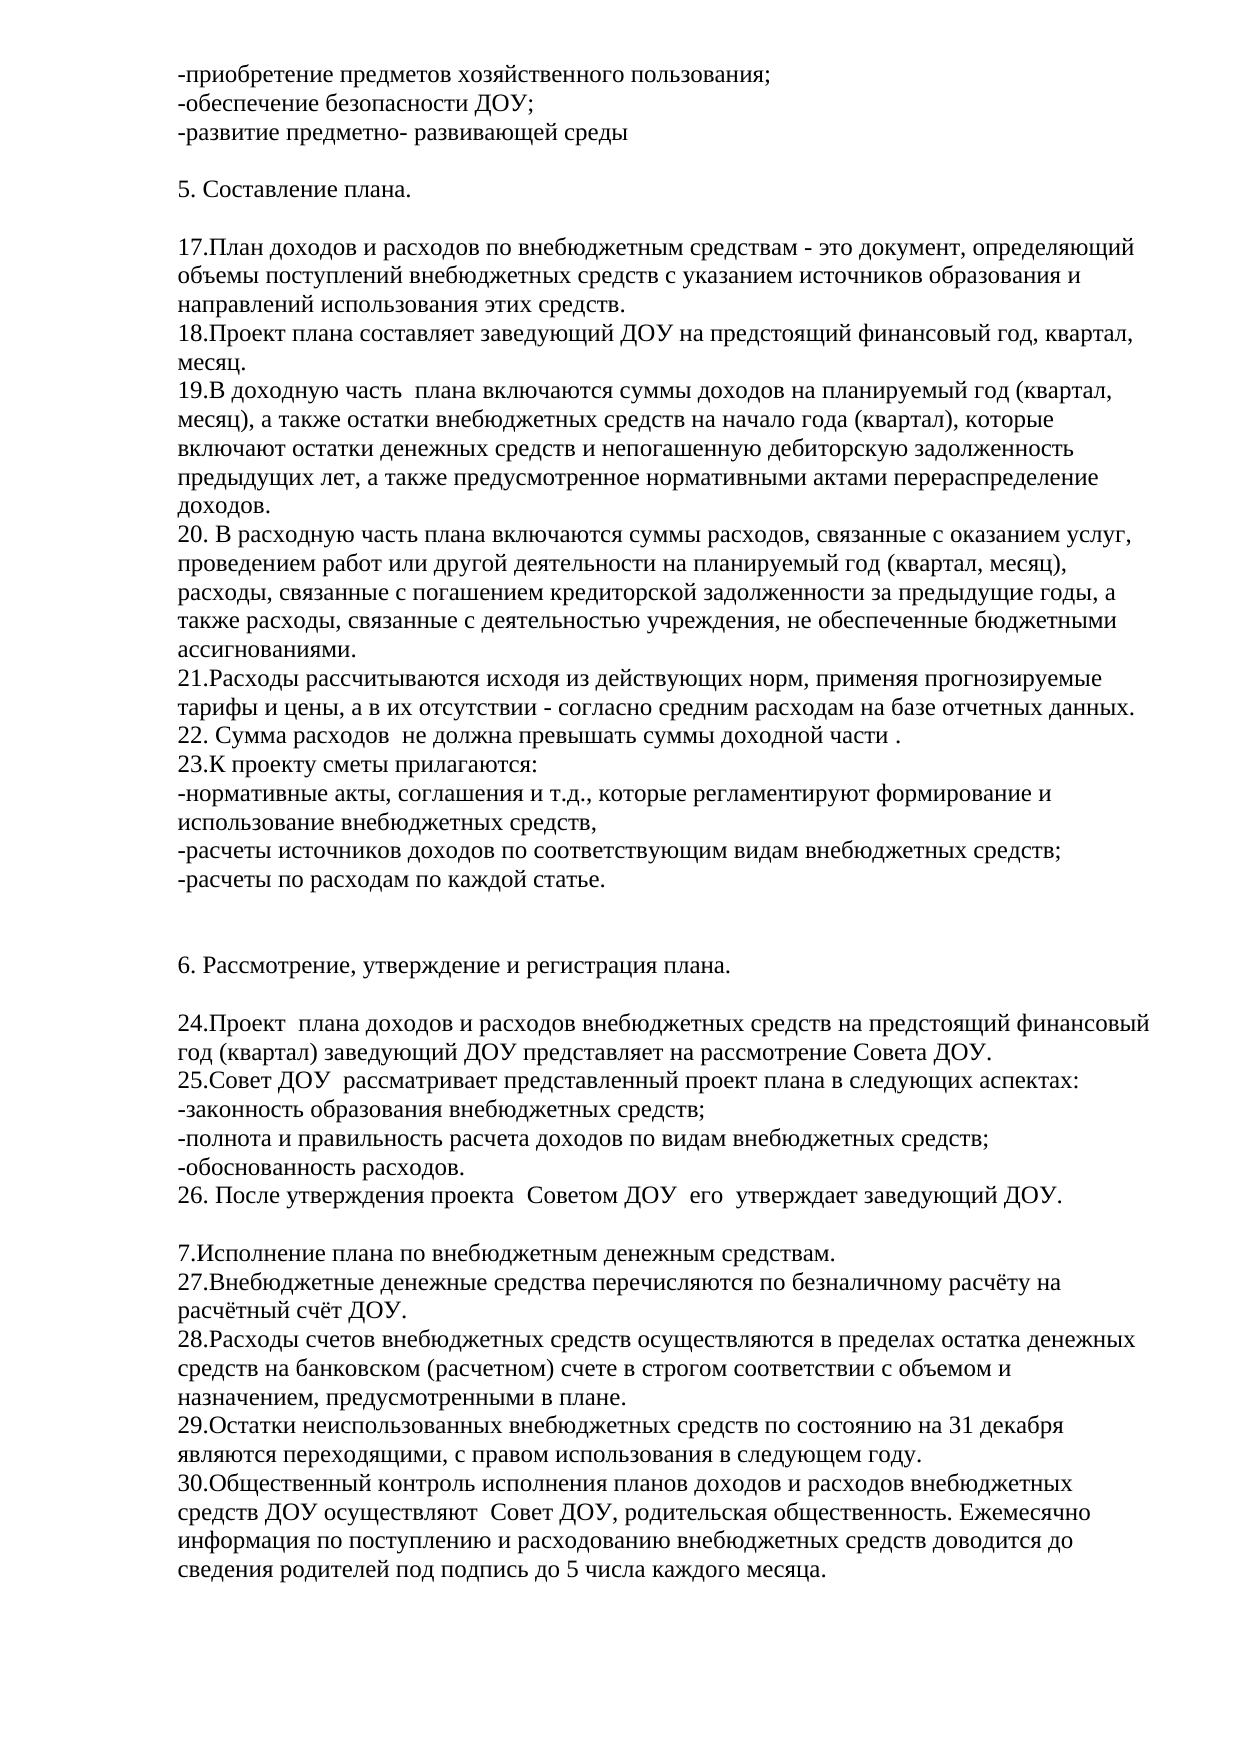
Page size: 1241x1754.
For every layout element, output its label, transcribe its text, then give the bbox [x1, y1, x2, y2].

text 18.Проект плана составляет заведующий ДОУ на предстоящий финансовый год, квартал, месяц. [177, 318, 1152, 375]
text 7.Исполнение плана по внебюджетным денежным средствам. [177, 1238, 1152, 1267]
text 28.Расходы счетов внебюджетных средств осуществляются в пределах остатка денежных средств на банковском (расчетном) счете в строгом соответствии с объемом и назначением, предусмотренными в плане. [177, 1324, 1152, 1410]
text 29.Остатки неиспользованных внебюджетных средств по состоянию на 31 декабря являются переходящими, с правом использования в следующем году. [177, 1410, 1152, 1468]
text 22. Сумма расходов не должна превышать суммы доходной части . [177, 720, 1152, 749]
text -расчеты по расходам по каждой статье. [177, 864, 1152, 893]
text 27.Внебюджетные денежные средства перечисляются по безналичному расчёту на расчётный счёт ДОУ. [177, 1267, 1152, 1324]
text 30.Общественный контроль исполнения планов доходов и расходов внебюджетных средств ДОУ осуществляют Совет ДОУ, родительская общественность. Ежемесячно информация по поступлению и расходованию внебюджетных средств доводится до сведения родителей под подпись до 5 числа каждого месяца. [177, 1468, 1152, 1583]
text 23.К проекту сметы прилагаются: [177, 749, 1152, 778]
text 26. После утверждения проекта Советом ДОУ его утверждает заведующий ДОУ. [177, 1180, 1152, 1209]
text 24.Проект плана доходов и расходов внебюджетных средств на предстоящий финансовый год (квартал) заведующий ДОУ представляет на рассмотрение Совета ДОУ. [177, 1008, 1152, 1065]
text -развитие предметно- развивающей среды [177, 117, 1152, 145]
text -законность образования внебюджетных средств; [177, 1094, 1152, 1123]
text -обеспечение безопасности ДОУ; [177, 88, 1152, 117]
text 20. В расходную часть плана включаются суммы расходов, связанные с оказанием услуг, проведением работ или другой деятельности на планируемый год (квартал, месяц), расходы, связанные с погашением кредиторской задолженности за предыдущие годы, а также расходы, связанные с деятельностью учреждения, не обеспеченные бюджетными ассигнованиями. [177, 519, 1152, 663]
text 19.В доходную часть плана включаются суммы доходов на планируемый год (квартал, месяц), а также остатки внебюджетных средств на начало года (квартал), которые включают остатки денежных средств и непогашенную дебиторскую задолженность предыдущих лет, а также предусмотренное нормативными актами перераспределение доходов. [177, 375, 1152, 519]
text -полнота и правильность расчета доходов по видам внебюджетных средств; [177, 1123, 1152, 1152]
text -нормативные акты, соглашения и т.д., которые регламентируют формирование и использование внебюджетных средств, [177, 778, 1152, 835]
text -расчеты источников доходов по соответствующим видам внебюджетных средств; [177, 835, 1152, 864]
text -приобретение предметов хозяйственного пользования; [177, 59, 1152, 88]
text 25.Совет ДОУ рассматривает представленный проект плана в следующих аспектах: [177, 1065, 1152, 1094]
text 21.Расходы рассчитываются исходя из действующих норм, применяя прогнозируемые тарифы и цены, а в их отсутствии - согласно средним расходам на базе отчетных данных. [177, 663, 1152, 720]
text 6. Рассмотрение, утверждение и регистрация плана. [177, 950, 1152, 979]
text 17.План доходов и расходов по внебюджетным средствам - это документ, определяющий объемы поступлений внебюджетных средств с указанием источников образования и направлений использования этих средств. [177, 232, 1152, 318]
text 5. Составление плана. [177, 174, 1152, 203]
text -обоснованность расходов. [177, 1152, 1152, 1180]
